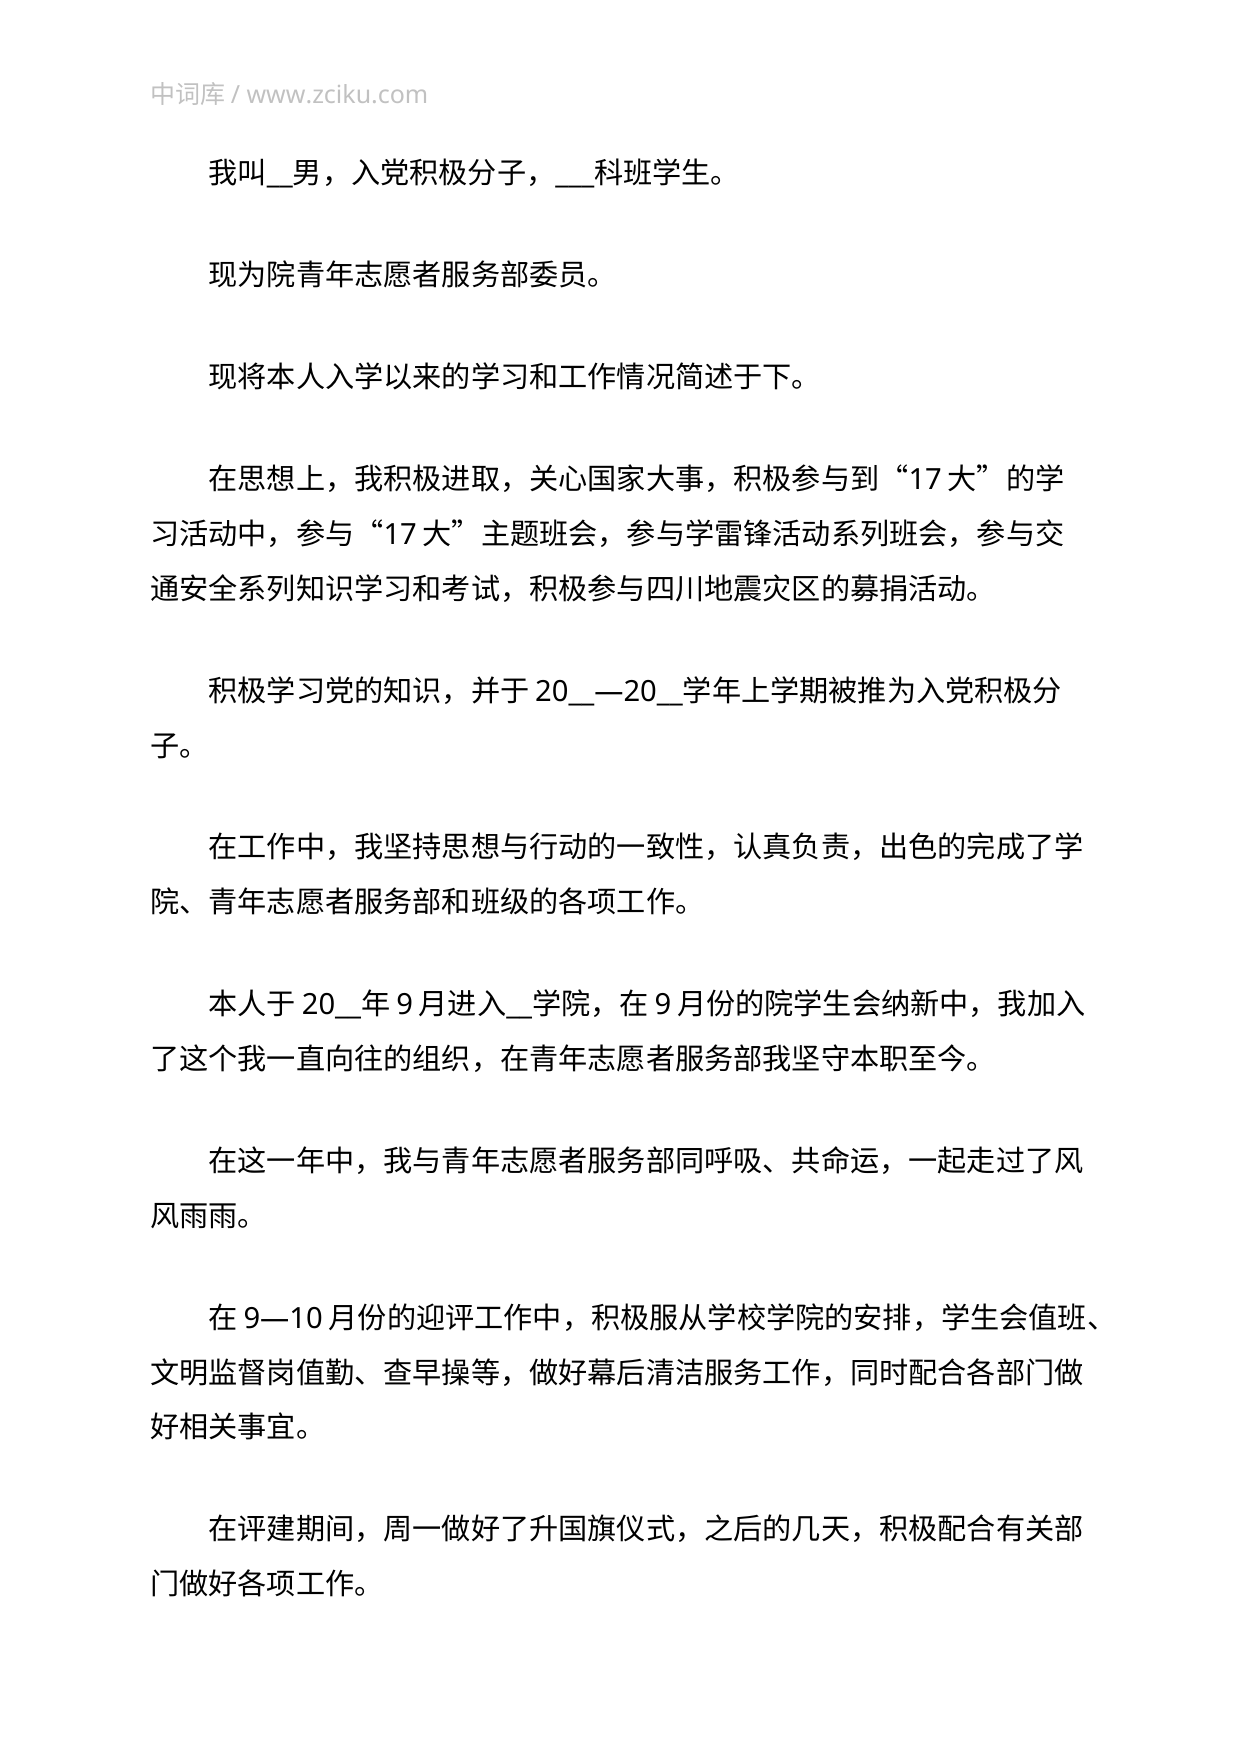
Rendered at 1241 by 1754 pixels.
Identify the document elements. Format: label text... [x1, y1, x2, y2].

text 现为院青年志愿者服务部委员。 [150, 252, 1090, 294]
text 现将本人入学以来的学习和工作情况简述于下。 [150, 354, 1090, 396]
text 在工作中，我坚持思想与行动的一致性，认真负责，出色的完成了学院、青年志愿者服务部和班级的各项工作。 [150, 824, 1090, 921]
text 我叫__男，入党积极分子，___科班学生。 [150, 150, 1090, 192]
text 在9—10月份的迎评工作中，积极服从学校学院的安排，学生会值班、文明监督岗值勤、查早操等，做好幕后清洁服务工作，同时配合各部门做好相关事宜。 [150, 1294, 1090, 1446]
text 在思想上，我积极进取，关心国家大事，积极参与到“17大”的学习活动中，参与“17大”主题班会，参与学雷锋活动系列班会，参与交通安全系列知识学习和考试，积极参与四川地震灾区的募捐活动。 [150, 456, 1090, 608]
text 积极学习党的知识，并于20__—20__学年上学期被推为入党积极分子。 [150, 667, 1090, 764]
text 在这一年中，我与青年志愿者服务部同呼吸、共命运，一起走过了风风雨雨。 [150, 1137, 1090, 1235]
text 在评建期间，周一做好了升国旗仪式，之后的几天，积极配合有关部门做好各项工作。 [150, 1506, 1090, 1603]
text 本人于20__年9月进入__学院，在9月份的院学生会纳新中，我加入了这个我一直向往的组织，在青年志愿者服务部我坚守本职至今。 [150, 981, 1090, 1078]
